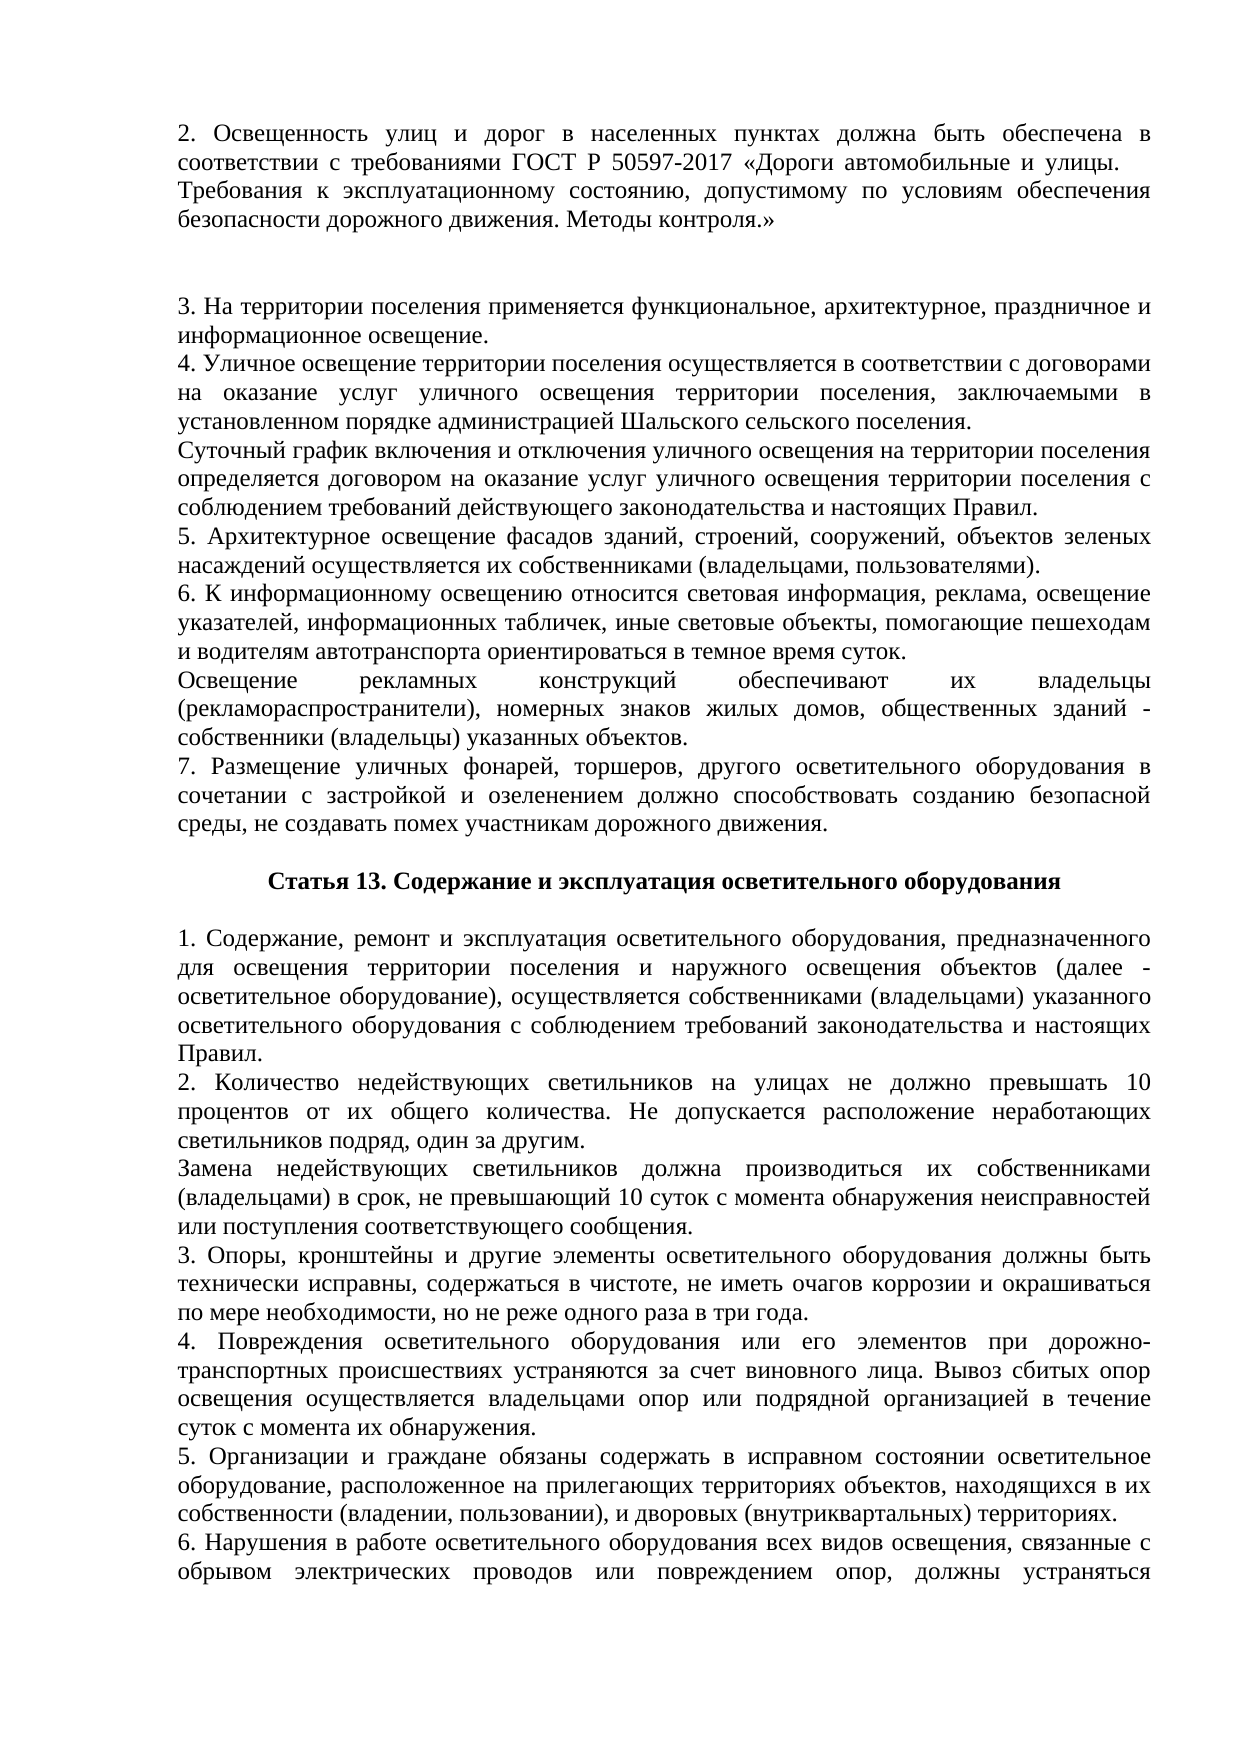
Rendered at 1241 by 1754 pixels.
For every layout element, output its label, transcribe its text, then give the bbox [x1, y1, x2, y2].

text 2. Освещенность улиц и дорог в населенных пунктах должна быть обеспечена в соответствии с требованиями ГОСТ Р 50597-2017 «Дороги автомобильные и улицы. Требования к эксплуатационному состоянию, допустимому по условиям обеспечения безопасности дорожного движения. Методы контроля.» [177, 118, 1152, 233]
text 4. Повреждения осветительного оборудования или его элементов при дорожно-транспортных происшествиях устраняются за счет виновного лица. Вывоз сбитых опор освещения осуществляется владельцами опор или подрядной организацией в течение суток с момента их обнаружения. [177, 1326, 1152, 1441]
text 5. Организации и граждане обязаны содержать в исправном состоянии осветительное оборудование, расположенное на прилегающих территориях объектов, находящихся в их собственности (владении, пользовании), и дворовых (внутриквартальных) территориях. [177, 1441, 1152, 1527]
text Статья 13. Содержание и эксплуатация осветительного оборудования [177, 866, 1152, 895]
text Суточный график включения и отключения уличного освещения на территории поселения определяется договором на оказание услуг уличного освещения территории поселения с соблюдением требований действующего законодательства и настоящих Правил. [177, 435, 1152, 521]
text 1. Содержание, ремонт и эксплуатация осветительного оборудования, предназначенного для освещения территории поселения и наружного освещения объектов (далее - осветительное оборудование), осуществляется собственниками (владельцами) указанного осветительного оборудования с соблюдением требований законодательства и настоящих Правил. [177, 923, 1152, 1067]
text 2. Количество недействующих светильников на улицах не должно превышать 10 процентов от их общего количества. Не допускается расположение неработающих светильников подряд, один за другим. [177, 1067, 1152, 1153]
text 6. К информационному освещению относится световая информация, реклама, освещение указателей, информационных табличек, иные световые объекты, помогающие пешеходам и водителям автотранспорта ориентироваться в темное время суток. [177, 578, 1152, 665]
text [177, 1527, 1152, 1585]
text 3. Опоры, кронштейны и другие элементы осветительного оборудования должны быть технически исправны, содержаться в чистоте, не иметь очагов коррозии и окрашиваться по мере необходимости, но не реже одного раза в три года. [177, 1240, 1152, 1326]
text Замена недействующих светильников должна производиться их собственниками (владельцами) в срок, не превышающий 10 суток с момента обнаружения неисправностей или поступления соответствующего сообщения. [177, 1153, 1152, 1240]
text 3. На территории поселения применяется функциональное, архитектурное, праздничное и информационное освещение. [177, 291, 1152, 348]
text 7. Размещение уличных фонарей, торшеров, другого осветительного оборудования в сочетании с застройкой и озеленением должно способствовать созданию безопасной среды, не создавать помех участникам дорожного движения. [177, 751, 1152, 837]
text 5. Архитектурное освещение фасадов зданий, строений, сооружений, объектов зеленых насаждений осуществляется их собственниками (владельцами, пользователями). [177, 521, 1152, 578]
text Освещение рекламных конструкций обеспечивают их владельцы (рекламораспространители), номерных знаков жилых домов, общественных зданий - собственники (владельцы) указанных объектов. [177, 665, 1152, 751]
text 4. Уличное освещение территории поселения осуществляется в соответствии с договорами на оказание услуг уличного освещения территории поселения, заключаемыми в установленном порядке администрацией Шальского сельского поселения. [177, 348, 1152, 435]
